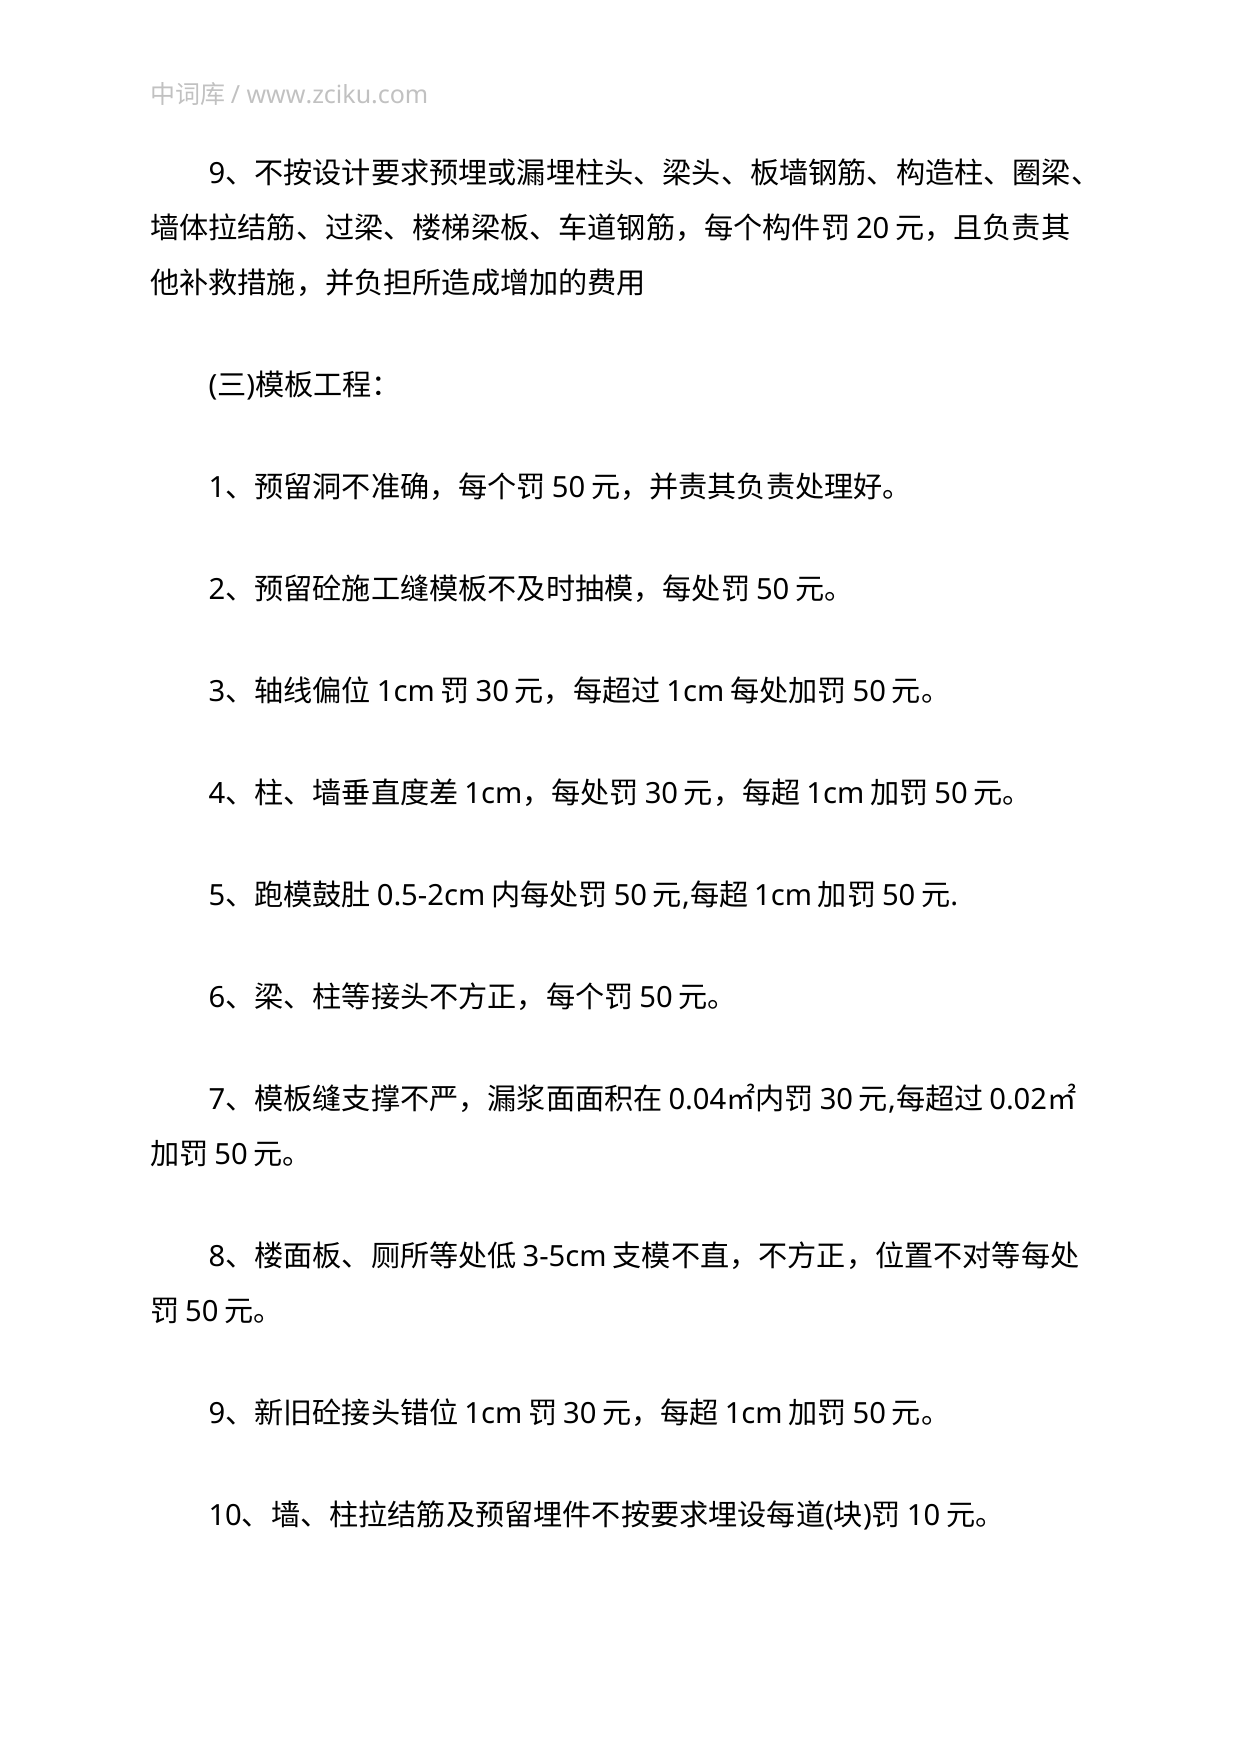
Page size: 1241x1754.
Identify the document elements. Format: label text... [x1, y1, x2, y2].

text 8、楼面板、厕所等处低3-5cm支模不直，不方正，位置不对等每处罚50元。 [150, 1233, 1090, 1330]
text 7、模板缝支撑不严，漏浆面面积在0.04㎡内罚30元,每超过0.02㎡加罚50元。 [150, 1076, 1090, 1173]
text 5、跑模鼓肚0.5-2cm内每处罚50元,每超1cm加罚50元. [150, 872, 1090, 914]
text (三)模板工程： [150, 362, 1090, 404]
text 10、墙、柱拉结筋及预留埋件不按要求埋设每道(块)罚10元。 [150, 1492, 1090, 1534]
text 3、轴线偏位1cm罚30元，每超过1cm每处加罚50元。 [150, 668, 1090, 710]
text 2、预留砼施工缝模板不及时抽模，每处罚50元。 [150, 566, 1090, 608]
text 9、新旧砼接头错位1cm罚30元，每超1cm加罚50元。 [150, 1389, 1090, 1432]
text 4、柱、墙垂直度差1cm，每处罚30元，每超1cm加罚50元。 [150, 770, 1090, 812]
text 1、预留洞不准确，每个罚50元，并责其负责处理好。 [150, 464, 1090, 506]
text 6、梁、柱等接头不方正，每个罚50元。 [150, 974, 1090, 1016]
text 9、不按设计要求预埋或漏埋柱头、梁头、板墙钢筋、构造柱、圈梁、墙体拉结筋、过梁、楼梯梁板、车道钢筋，每个构件罚20元，且负责其他补救措施，并负担所造成增加的费用 [150, 150, 1090, 302]
